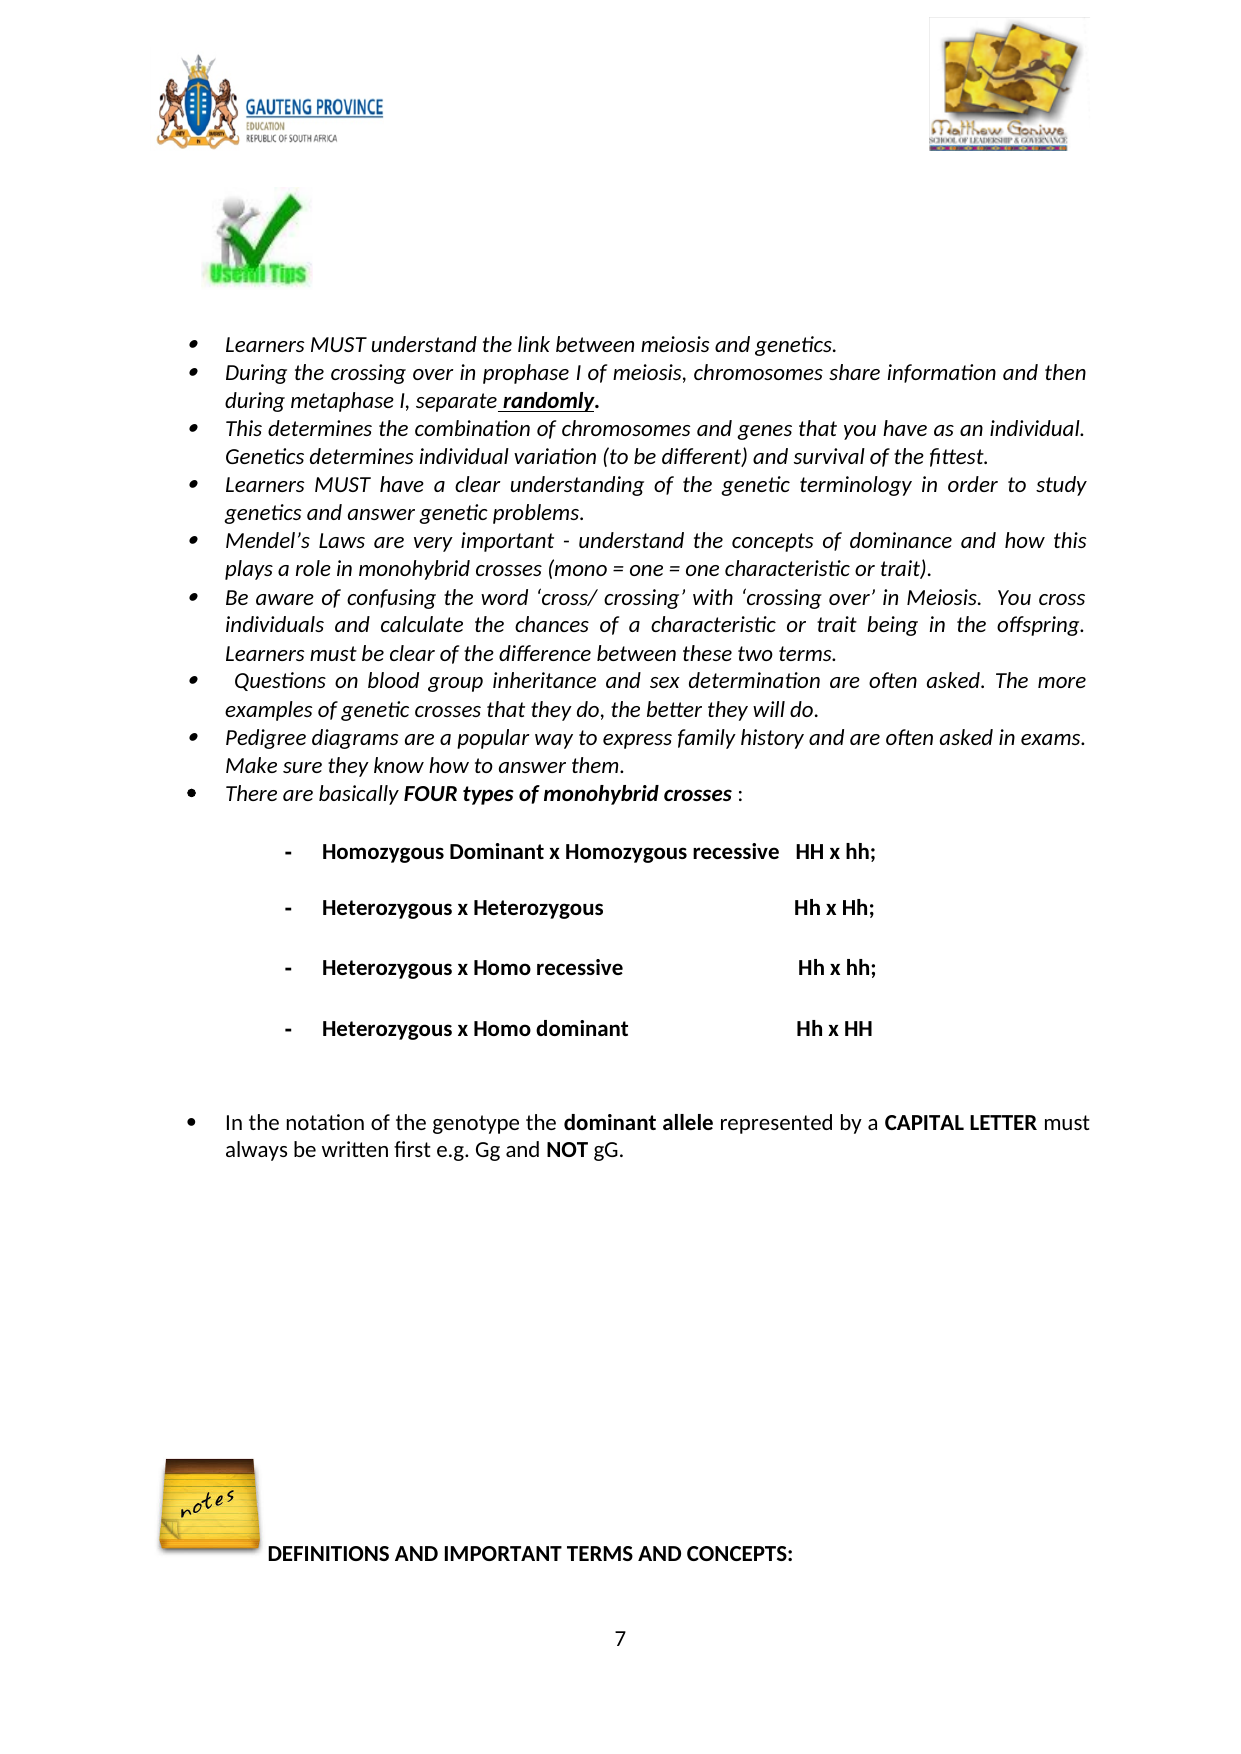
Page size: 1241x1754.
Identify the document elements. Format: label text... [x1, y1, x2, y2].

list There are basically FOUR types of monohybrid crosses : [187, 779, 1090, 807]
list Heterozygous x Homo recessive Hh x hh; [284, 953, 1090, 981]
list Learners MUST have a clear understanding of the genetic terminology in order to study genetics and answer genetic problems. [187, 471, 1090, 527]
list Learners MUST understand the link between meiosis and genetics. [187, 330, 1090, 358]
list Questions on blood group inheritance and sex determination are often asked. The more examples of genetic crosses that they do, the better they will do. [187, 667, 1090, 723]
list This determines the combination of chromosomes and genes that you have as an individual. Genetics determines individual variation (to be different) and survival of the fittest. [187, 414, 1090, 471]
picture [200, 187, 312, 287]
picture [150, 1444, 268, 1562]
list Pedigree diagrams are a popular way to express family history and are often asked in exams. Make sure they know how to answer them. [187, 723, 1090, 779]
list During the crossing over in prophase I of meiosis, chromosomes share information and then during metaphase I, separate randomly. [187, 358, 1090, 414]
list In the notation of the genotype the dominant allele represented by a CAPITAL LETTER must always be written first e.g. Gg and NOT gG. [187, 1108, 1090, 1164]
picture [150, 47, 388, 151]
list Heterozygous x Heterozygous Hh x Hh; [284, 893, 1090, 921]
list Homozygous Dominant x Homozygous recessive HH x hh; [284, 837, 1090, 865]
list Heterozygous x Homo dominant Hh x HH [284, 1014, 1090, 1042]
list Be aware of confusing the word ‘cross/ crossing’ with ‘crossing over’ in Meiosis. You cross individuals and calculate the chances of a characteristic or trait being in the offspring. Learners must be clear of the difference between these two terms. [187, 583, 1090, 667]
picture [928, 16, 1091, 151]
text DEFINITIONS AND IMPORTANT TERMS AND CONCEPTS: [150, 1444, 1090, 1567]
list Mendel’s Laws are very important - understand the concepts of dominance and how this plays a role in monohybrid crosses (mono = one = one characteristic or trait). [187, 527, 1090, 583]
